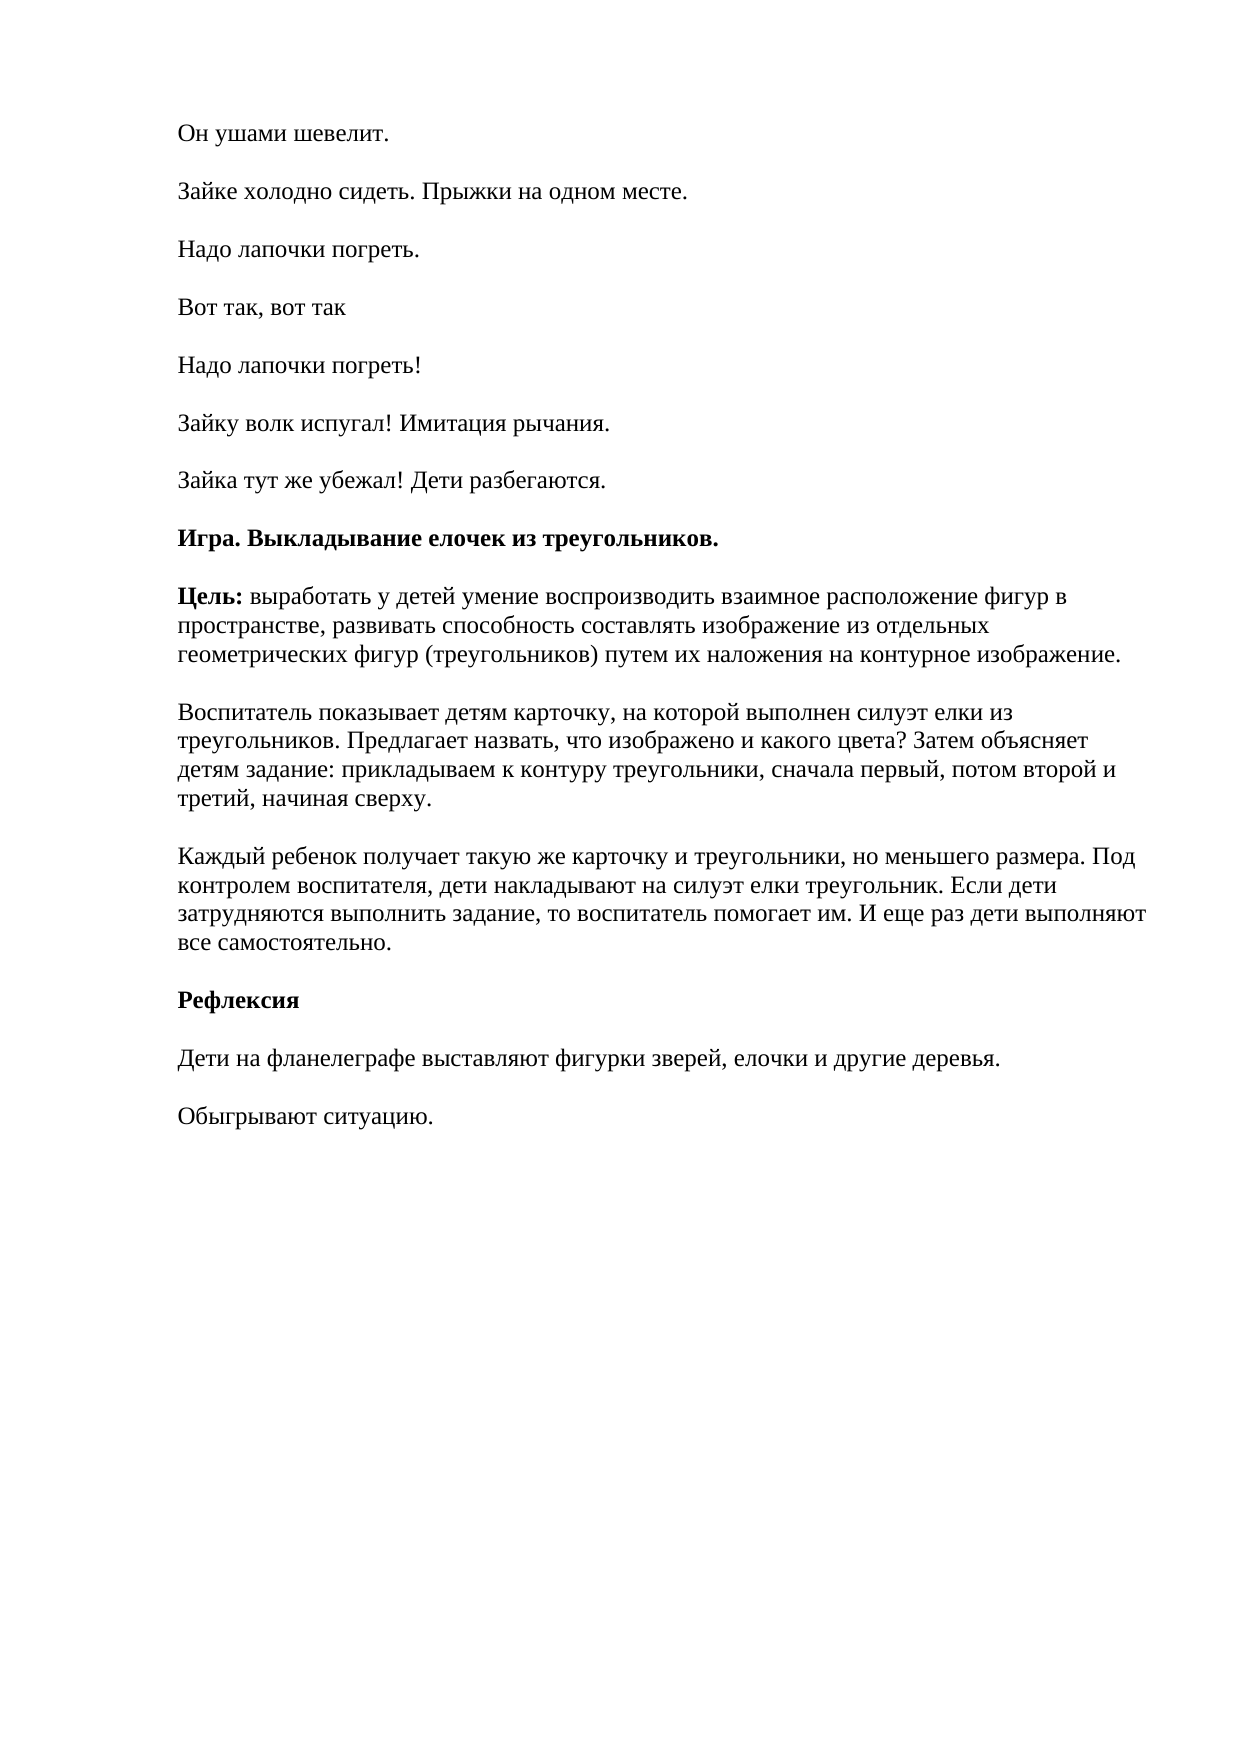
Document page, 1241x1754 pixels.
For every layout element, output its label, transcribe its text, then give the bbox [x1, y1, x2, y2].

text Рефлексия [177, 985, 1152, 1014]
text Надо лапочки погреть! [177, 350, 1152, 378]
text Надо лапочки погреть. [177, 234, 1152, 263]
text Дети на фланелеграфе выставляют фигурки зверей, елочки и другие деревья. [177, 1043, 1152, 1072]
text Зайке холодно сидеть. Прыжки на одном месте. [177, 176, 1152, 205]
text Зайку волк испугал! Имитация рычания. [177, 408, 1152, 436]
text Зайка тут же убежал! Дети разбегаются. [177, 466, 1152, 494]
text Он ушами шевелит. [177, 118, 1152, 147]
text Воспитатель показывает детям карточку, на которой выполнен силуэт елки из треугольников. Предлагает назвать, что изображено и какого цвета? Затем объясняет детям задание: прикладываем к контуру треугольники, сначала первый, потом второй и третий, начиная сверху. [177, 697, 1152, 812]
text Цель: выработать у детей умение воспроизводить взаимное расположение фигур в пространстве, развивать способность составлять изображение из отдельных геометрических фигур (треугольников) путем их наложения на контурное изображение. [177, 581, 1152, 668]
text Каждый ребенок получает такую же карточку и треугольники, но меньшего размера. Под контролем воспитателя, дети накладывают на силуэт елки треугольник. Если дети затрудняются выполнить задание, то воспитатель помогает им. И еще раз дети выполняют все самостоятельно. [177, 841, 1152, 956]
text Обыгрывают ситуацию. [177, 1101, 1152, 1130]
text Вот так, вот так [177, 292, 1152, 321]
text Игра. Выкладывание елочек из треугольников. [177, 523, 1152, 552]
